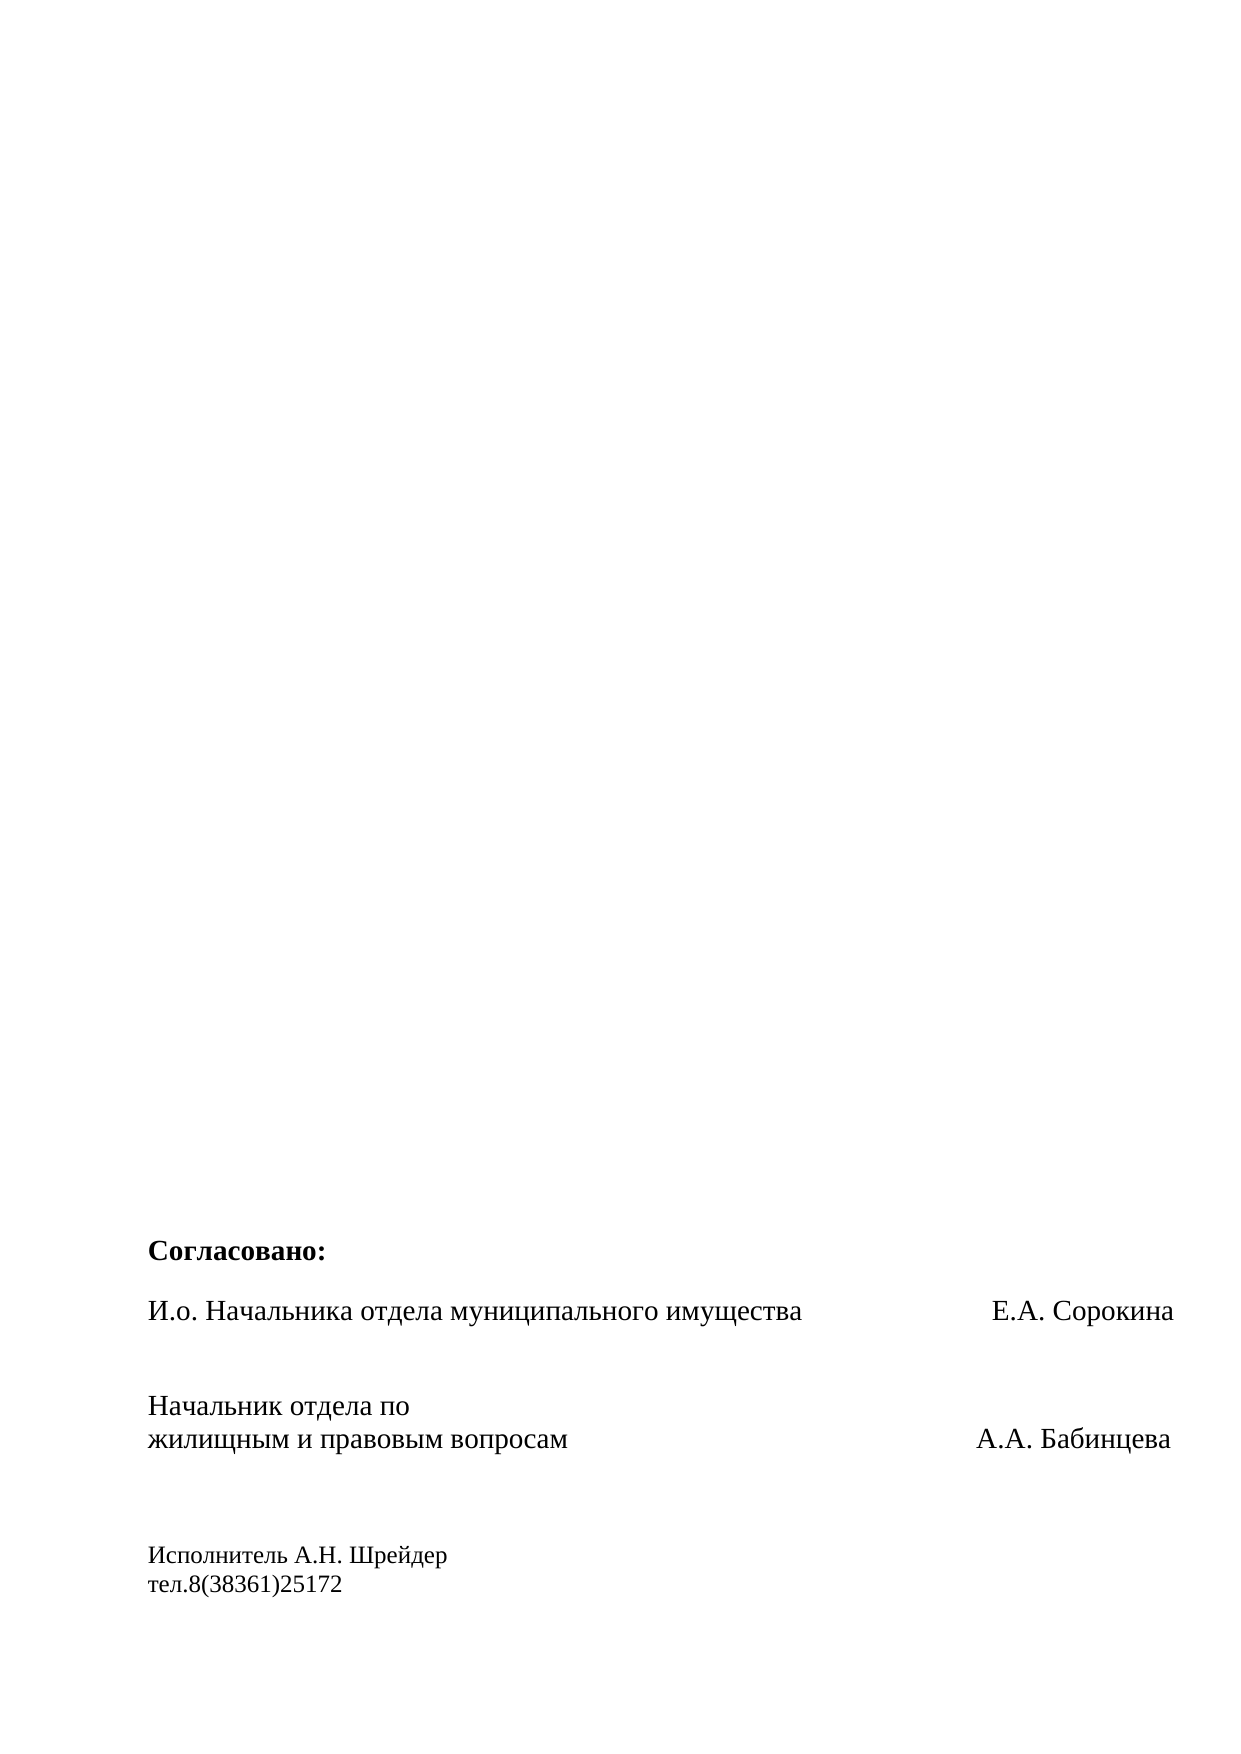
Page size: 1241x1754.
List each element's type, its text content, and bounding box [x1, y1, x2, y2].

text тел.8(38361)25172 [148, 1569, 1181, 1598]
text жилищным и правовым вопросам А.А. Бабинцева [148, 1422, 1181, 1455]
text Исполнитель А.Н. Шрейдер [148, 1541, 1181, 1569]
text И.о. Начальника отдела муниципального имущества Е.А. Сорокина [148, 1293, 1181, 1326]
subtitle Согласовано: [148, 1233, 1181, 1267]
text Начальник отдела по [148, 1388, 1181, 1422]
